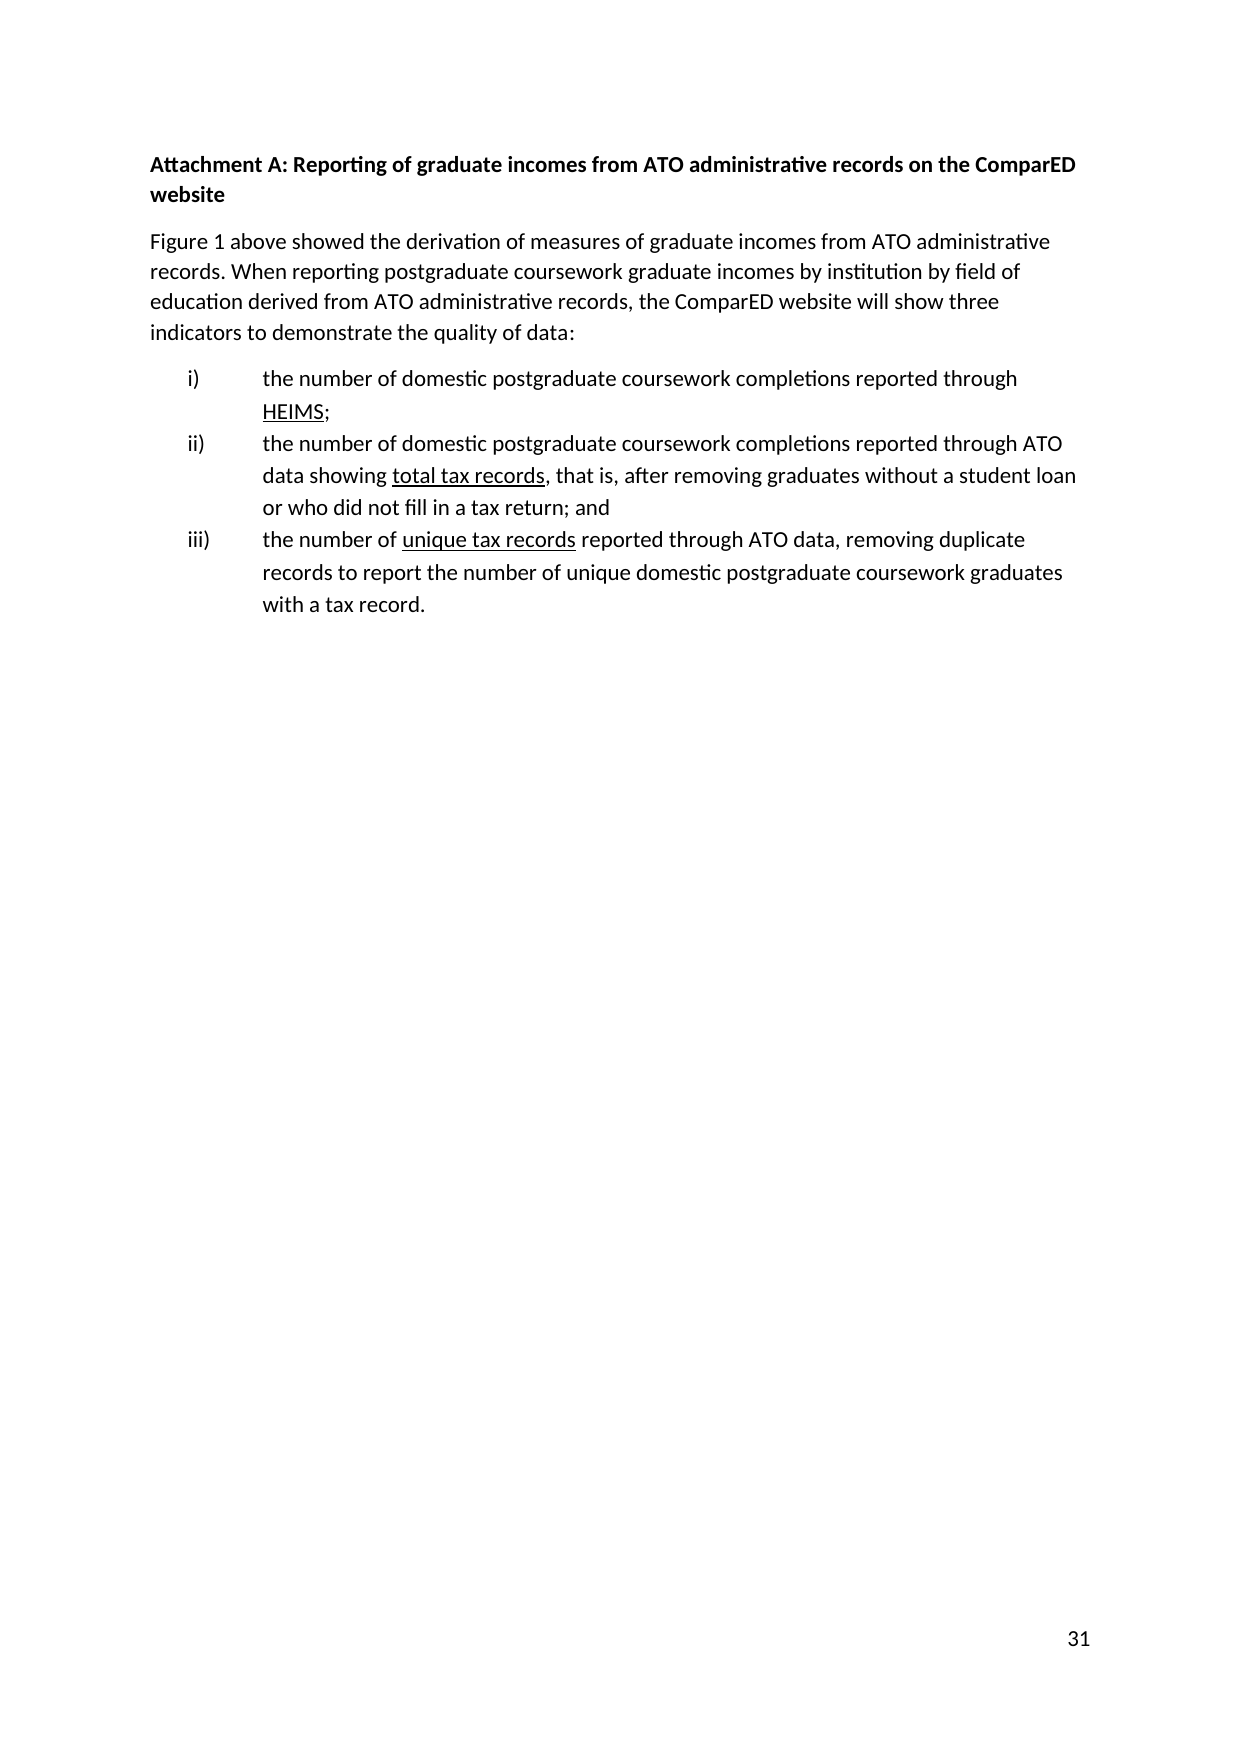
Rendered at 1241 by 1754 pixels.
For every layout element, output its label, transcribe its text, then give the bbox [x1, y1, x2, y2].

subtitle Attachment A: Reporting of graduate incomes from ATO administrative records on the ComparED website [150, 150, 1090, 208]
list the number of domestic postgraduate coursework completions reported through ATO data showing total tax records, that is, after removing graduates without a student loan or who did not fill in a tax return; and [187, 429, 1090, 521]
list the number of unique tax records reported through ATO data, removing duplicate records to report the number of unique domestic postgraduate coursework graduates with a tax record. [187, 526, 1090, 618]
list the number of domestic postgraduate coursework completions reported through HEIMS; [187, 364, 1090, 425]
text Figure 1 above showed the derivation of measures of graduate incomes from ATO administrative records. When reporting postgraduate coursework graduate incomes by institution by field of education derived from ATO administrative records, the ComparED website will show three indicators to demonstrate the quality of data: [150, 227, 1090, 346]
